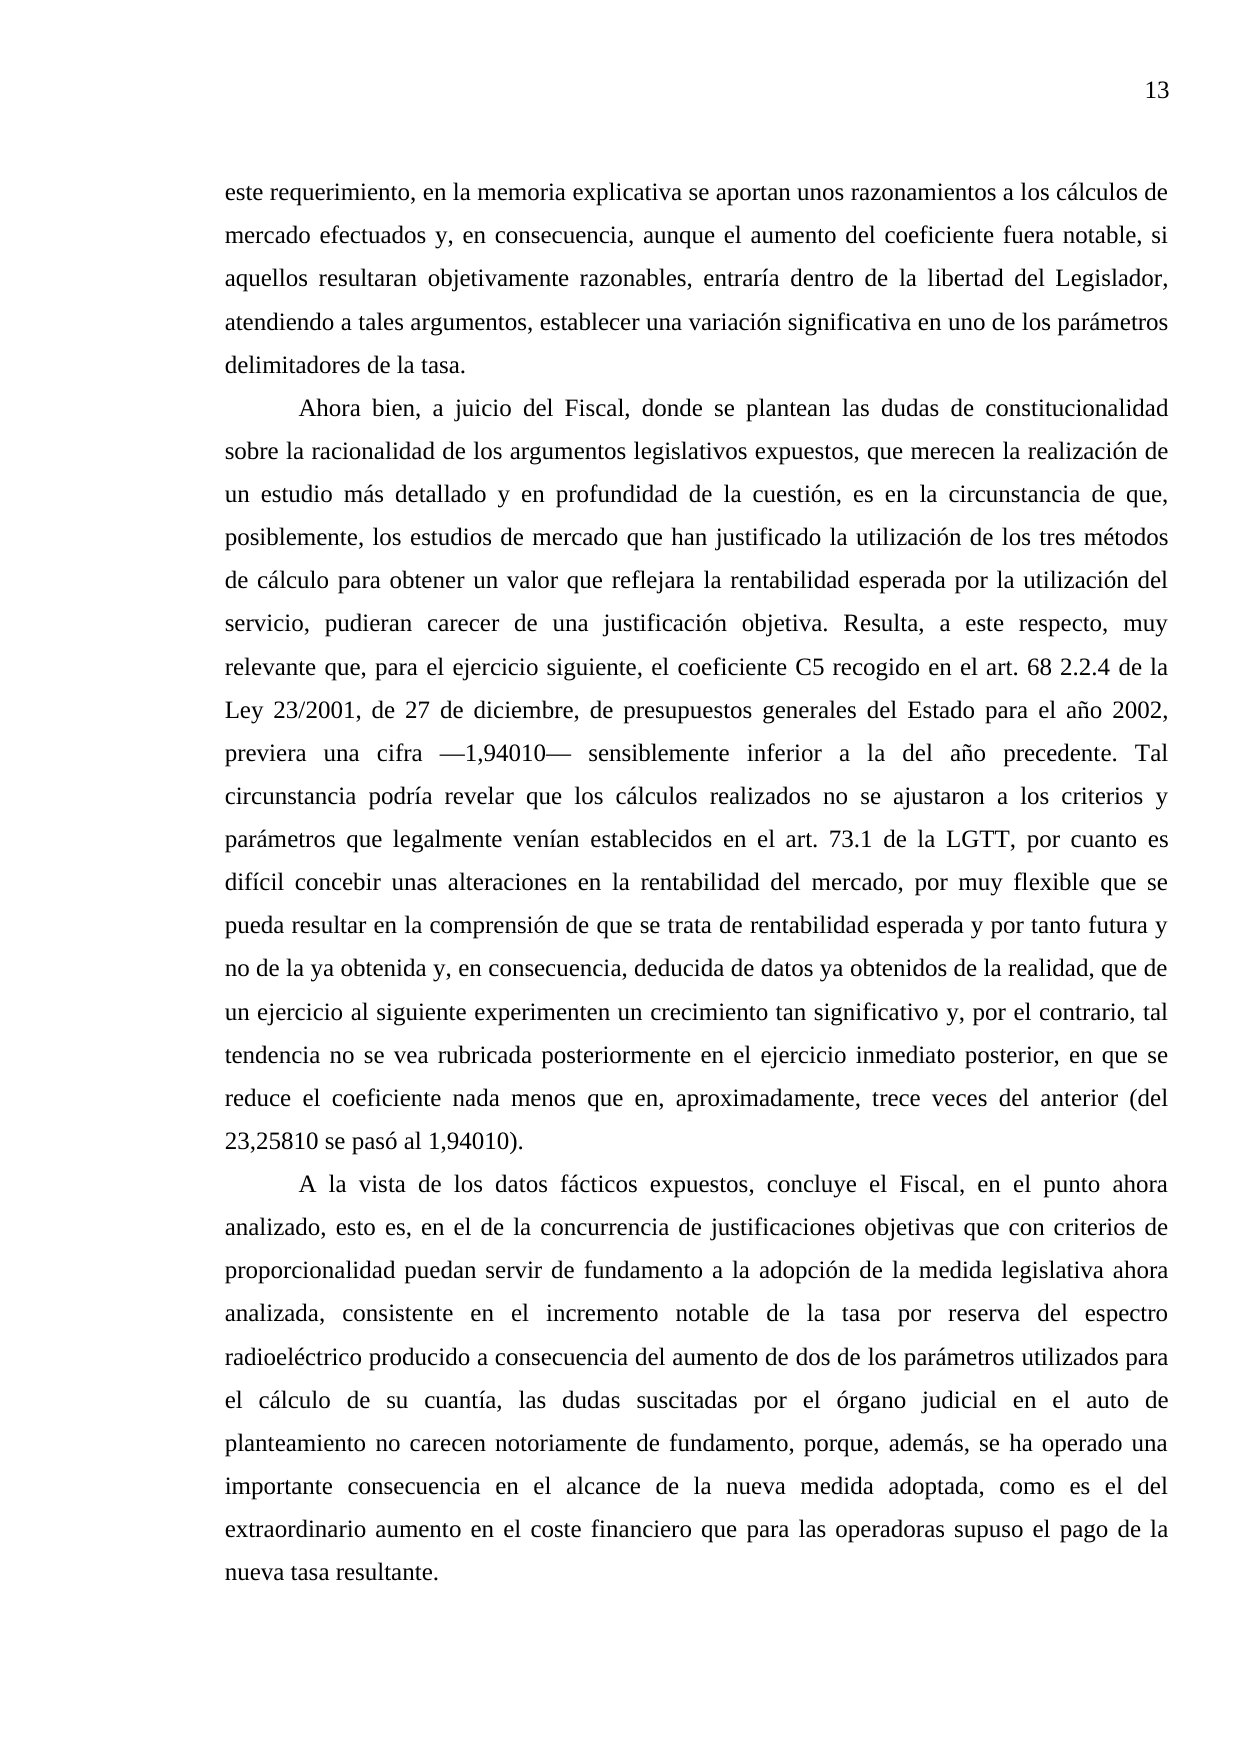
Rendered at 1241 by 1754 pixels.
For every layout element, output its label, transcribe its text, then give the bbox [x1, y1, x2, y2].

text A la vista de los datos fácticos expuestos, concluye el Fiscal, en el punto ahora analizado, esto es, en el de la concurrencia de justificaciones objetivas que con criterios de proporcionalidad puedan servir de fundamento a la adopción de la medida legislativa ahora analizada, consistente en el incremento notable de la tasa por reserva del espectro radioeléctrico producido a consecuencia del aumento de dos de los parámetros utilizados para el cálculo de su cuantía, las dudas suscitadas por el órgano judicial en el auto de planteamiento no carecen notoriamente de fundamento, porque, además, se ha operado una importante consecuencia en el alcance de la nueva medida adoptada, como es el del extraordinario aumento en el coste financiero que para las operadoras supuso el pago de la nueva tasa resultante. [224, 1169, 1169, 1586]
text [224, 177, 1169, 378]
text Ahora bien, a juicio del Fiscal, donde se plantean las dudas de constitucionalidad sobre la racionalidad de los argumentos legislativos expuestos, que merecen la realización de un estudio más detallado y en profundidad de la cuestión, es en la circunstancia de que, posiblemente, los estudios de mercado que han justificado la utilización de los tres métodos de cálculo para obtener un valor que reflejara la rentabilidad esperada por la utilización del servicio, pudieran carecer de una justificación objetiva. Resulta, a este respecto, muy relevante que, para el ejercicio siguiente, el coeficiente C5 recogido en el art. 68 2.2.4 de la Ley 23/2001, de 27 de diciembre, de presupuestos generales del Estado para el año 2002, previera una cifra —1,94010— sensiblemente inferior a la del año precedente. Tal circunstancia podría revelar que los cálculos realizados no se ajustaron a los criterios y parámetros que legalmente venían establecidos en el art. 73.1 de la LGTT, por cuanto es difícil concebir unas alteraciones en la rentabilidad del mercado, por muy flexible que se pueda resultar en la comprensión de que se trata de rentabilidad esperada y por tanto futura y no de la ya obtenida y, en consecuencia, deducida de datos ya obtenidos de la realidad, que de un ejercicio al siguiente experimenten un crecimiento tan significativo y, por el contrario, tal tendencia no se vea rubricada posteriormente en el ejercicio inmediato posterior, en que se reduce el coeficiente nada menos que en, aproximadamente, trece veces del anterior (del 23,25810 se pasó al 1,94010). [224, 393, 1169, 1155]
